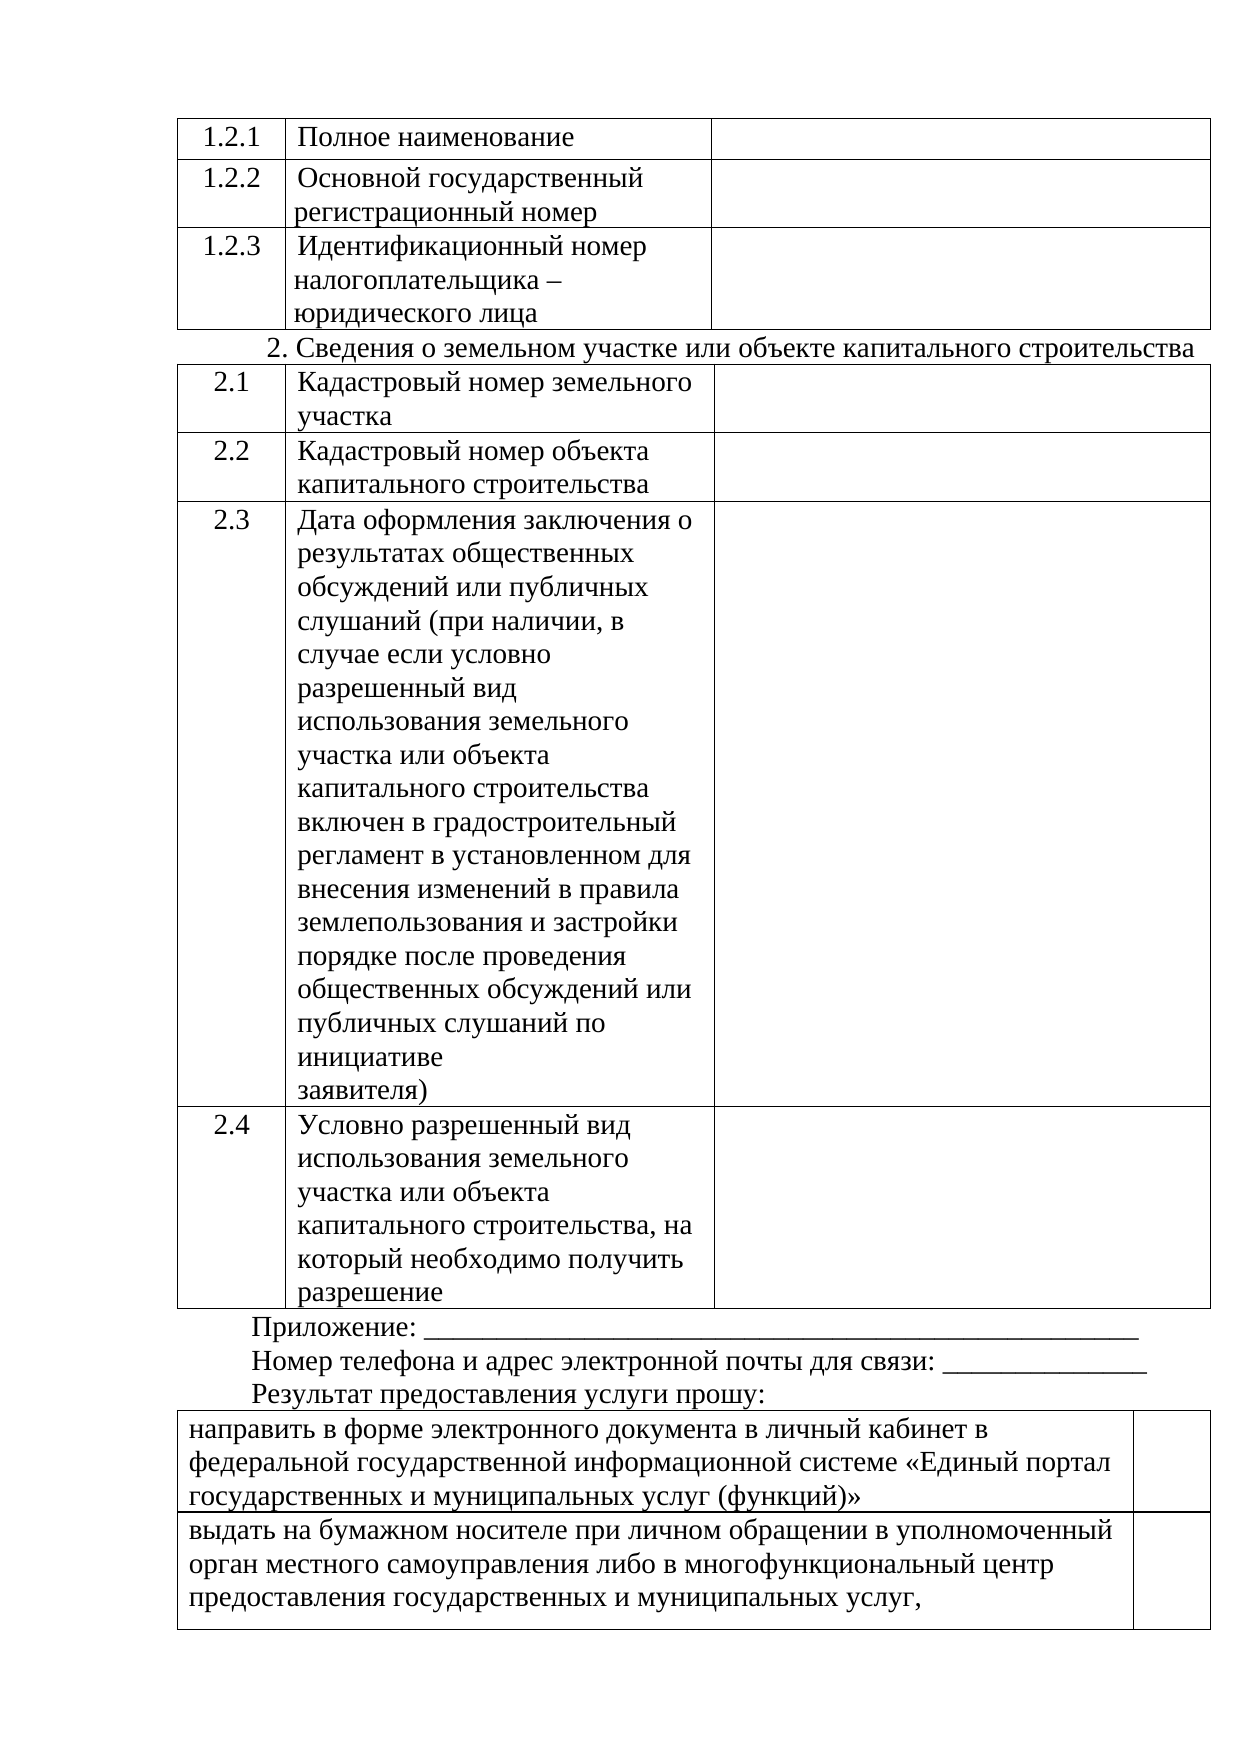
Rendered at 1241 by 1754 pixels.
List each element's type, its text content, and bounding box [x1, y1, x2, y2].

table_cell 1.2.1 [178, 119, 285, 159]
table_cell Идентификационный номер налогоплательщика – юридического лица [286, 228, 711, 329]
table_cell [715, 433, 1210, 501]
table_cell Кадастровый номер объекта капитального строительства [286, 433, 714, 501]
text Приложение: _________________________________________________ [177, 1309, 1152, 1343]
text Номер телефона и адрес электронной почты для связи: ______________ [177, 1343, 1152, 1376]
table_cell 1.2.3 [178, 228, 285, 329]
table_cell 2.1 [178, 365, 285, 432]
text Результат предоставления услуги прошу: [177, 1376, 1152, 1410]
table_cell 2. Сведения о земельном участке или объекте капитального строительства [177, 330, 1211, 363]
table_header направить в форме электронного документа в личный кабинет в федеральной государственной информационной системе «Единый портал государственных и муниципальных услуг (функций)» [178, 1411, 1133, 1511]
table_cell [1134, 1513, 1210, 1629]
table_cell [715, 365, 1210, 432]
table_header [1134, 1411, 1210, 1511]
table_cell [178, 1513, 1133, 1629]
table_cell Дата оформления заключения о результатах общественных обсуждений или публичных слушаний (при наличии, в случае если условно разрешенный вид использования земельного участка или объекта капитального строительства включен в градостроительный регламент в установленном для внесения изменений в правила землепользования и застройки порядке после проведения общественных обсуждений или публичных слушаний по инициативе заявителя) [286, 502, 714, 1106]
table_cell Кадастровый номер земельного участка [286, 365, 714, 432]
table_cell [715, 1107, 1210, 1308]
table_cell Основной государственный регистрационный номер [286, 160, 711, 227]
table_cell [712, 160, 1210, 227]
table_cell Условно разрешенный вид использования земельного участка или объекта капитального строительства, на который необходимо получить разрешение [286, 1107, 714, 1308]
table_cell [712, 119, 1210, 159]
table_cell 2.4 [178, 1107, 285, 1308]
table_cell 2.2 [178, 433, 285, 501]
table_cell [712, 228, 1210, 329]
table_cell 2.3 [178, 502, 285, 1106]
table_cell [715, 502, 1210, 1106]
table_cell Полное наименование [286, 119, 711, 159]
table_cell 1.2.2 [178, 160, 285, 227]
